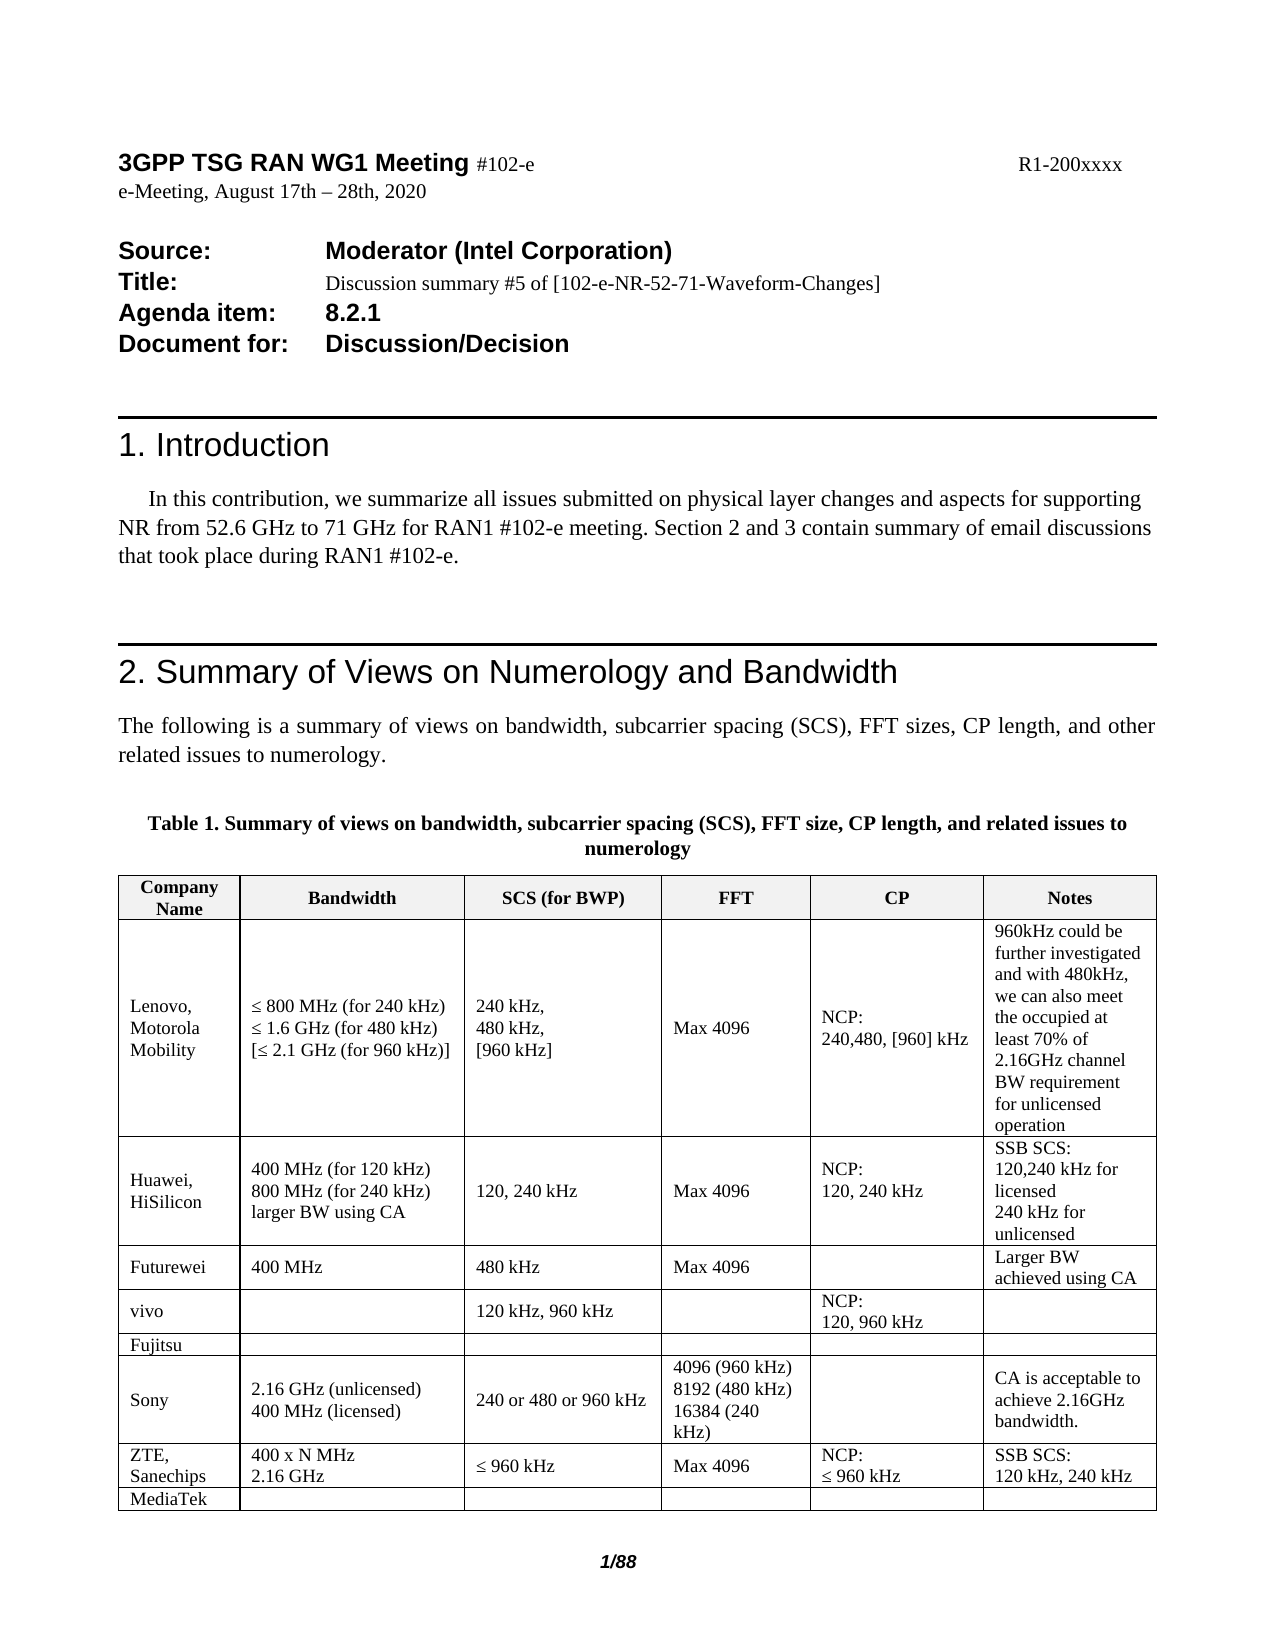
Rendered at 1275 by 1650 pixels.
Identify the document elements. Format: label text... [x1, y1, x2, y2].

table_cell ZTE, Sanechips [119, 1444, 239, 1487]
table_cell 2.16 GHz (unlicensed) 400 MHz (licensed) [241, 1356, 464, 1443]
table_cell ≤ 800 MHz (for 240 kHz) ≤ 1.6 GHz (for 480 kHz) [≤ 2.1 GHz (for 960 kHz)] [241, 920, 464, 1136]
table_cell [984, 1334, 1156, 1355]
table_cell 960kHz could be further investigated and with 480kHz, we can also meet the occupied at least 70% of 2.16GHz channel BW requirement for unlicensed operation [984, 920, 1156, 1136]
text Table 1. Summary of views on bandwidth, subcarrier spacing (SCS), FFT size, CP length, and related issues to numerology [118, 810, 1157, 860]
table_cell [811, 1488, 983, 1509]
table_cell Larger BW achieved using CA [984, 1246, 1156, 1289]
table_header FFT [662, 876, 810, 919]
table_cell [465, 1334, 661, 1355]
text Source: Moderator (Intel Corporation) [118, 236, 1157, 264]
text Agenda item: 8.2.1 [118, 298, 1157, 327]
table_cell 4096 (960 kHz) 8192 (480 kHz) 16384 (240 kHz) [662, 1356, 810, 1443]
table_cell vivo [119, 1290, 239, 1333]
table_cell ≤ 960 kHz [465, 1444, 661, 1487]
table_cell 240 kHz, 480 kHz, [960 kHz] [465, 920, 661, 1136]
table_cell NCP: 120, 960 kHz [811, 1290, 983, 1333]
table_cell Max 4096 [662, 920, 810, 1136]
table_cell [241, 1488, 464, 1509]
subtitle Summary of Views on Numerology and Bandwidth [118, 646, 1157, 691]
table_cell 400 MHz (for 120 kHz) 800 MHz (for 240 kHz) larger BW using CA [241, 1137, 464, 1244]
table_cell Huawei, HiSilicon [119, 1137, 239, 1244]
table_cell [241, 1334, 464, 1355]
table_cell 120 kHz, 960 kHz [465, 1290, 661, 1333]
text 3GPP TSG RAN WG1 Meeting [118, 148, 1157, 176]
table_cell SSB SCS: 120,240 kHz for licensed 240 kHz for unlicensed [984, 1137, 1156, 1244]
table_cell CA is acceptable to achieve 2.16GHz bandwidth. [984, 1356, 1156, 1443]
table_cell [984, 1290, 1156, 1333]
table_header Company Name [119, 876, 239, 919]
table_cell Max 4096 [662, 1444, 810, 1487]
table_cell Lenovo, Motorola Mobility [119, 920, 239, 1136]
table_cell 400 MHz [241, 1246, 464, 1289]
text In this contribution, we summarize all issues submitted on physical layer changes and aspects for supporting NR from 52.6 GHz to 71 GHz for RAN1 #102-e meeting. Section 2 and 3 contain summary of email discussions that took place during RAN1 #102-e. [118, 486, 1157, 569]
table_cell NCP: 240,480, [960] kHz [811, 920, 983, 1136]
table_cell NCP: 120, 240 kHz [811, 1137, 983, 1244]
table_cell NCP: ≤ 960 kHz [811, 1444, 983, 1487]
table_cell 400 x N MHz 2.16 GHz [241, 1444, 464, 1487]
table_cell [811, 1246, 983, 1289]
table_cell Fujitsu [119, 1334, 239, 1355]
text The following is a summary of views on bandwidth, subcarrier spacing (SCS), FFT sizes, CP length, and other related issues to numerology. [118, 713, 1157, 767]
table_cell [241, 1290, 464, 1333]
table_cell MediaTek [119, 1488, 239, 1509]
table_cell [984, 1488, 1156, 1509]
table_cell Futurewei [119, 1246, 239, 1289]
table_cell [662, 1334, 810, 1355]
table_cell Max 4096 [662, 1137, 810, 1244]
table_cell 240 or 480 or 960 kHz [465, 1356, 661, 1443]
table_header Bandwidth [241, 876, 464, 919]
subtitle Introduction [118, 419, 1157, 464]
table_cell [662, 1488, 810, 1509]
text Document for: Discussion/Decision [118, 329, 1157, 358]
table_header SCS (for BWP) [465, 876, 661, 919]
table_cell [811, 1334, 983, 1355]
table_cell [465, 1488, 661, 1509]
table_cell Max 4096 [662, 1246, 810, 1289]
table_cell SSB SCS: 120 kHz, 240 kHz [984, 1444, 1156, 1487]
text Title: [118, 267, 1157, 296]
table_cell [662, 1290, 810, 1333]
table_cell 120, 240 kHz [465, 1137, 661, 1244]
table_cell Sony [119, 1356, 239, 1443]
table_header Notes [984, 876, 1156, 919]
table_header CP [811, 876, 983, 919]
table_cell 480 kHz [465, 1246, 661, 1289]
table_cell [811, 1356, 983, 1443]
